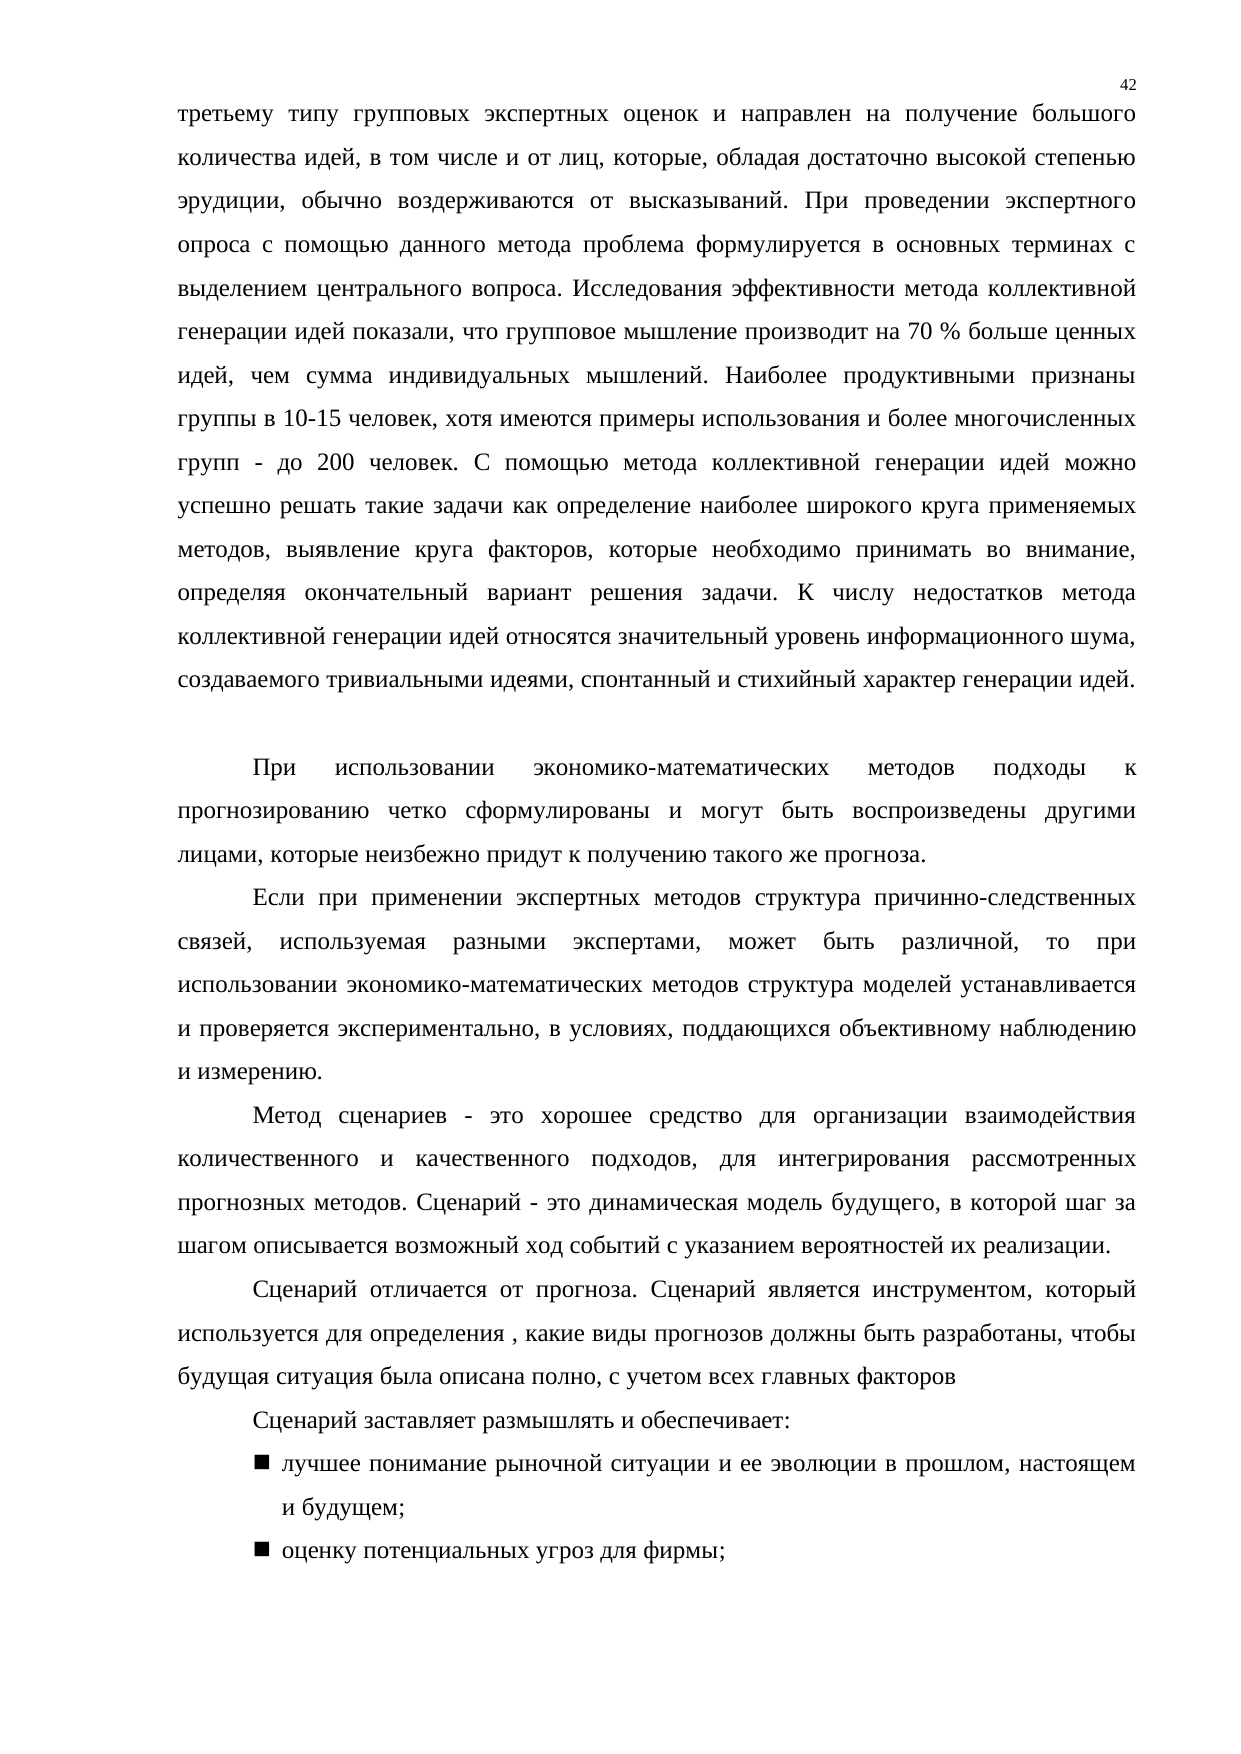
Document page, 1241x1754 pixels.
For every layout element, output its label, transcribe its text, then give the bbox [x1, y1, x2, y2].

text Если при применении экспертных методов структура причинно-следственных связей, используемая разными экспертами, может быть различной, то при использовании экономико-математических методов структура моделей устанавливается и проверяется экспериментально, в условиях, поддающихся объективному наблюдению и измерению. [177, 882, 1137, 1085]
text При использовании экономико-математических методов подходы к прогнозированию четко сформулированы и могут быть воспроизведены другими лицами, которые неизбежно придут к получению такого же прогноза. [177, 751, 1137, 868]
text Сценарий отличается от прогноза. Сценарий является инструментом, который используется для определения , какие виды прогнозов должны быть разработаны, чтобы будущая ситуация была описана полно, с учетом всех главных факторов [177, 1274, 1137, 1390]
list лучшее понимание рыночной ситуации и ее эволюции в прошлом, настоящем и будущем; [252, 1448, 1137, 1521]
list оценку потенциальных угроз для фирмы; [252, 1535, 1137, 1564]
text Метод сценариев - это хорошее средство для организации взаимодействия количественного и качественного подходов, для интегрирования рассмотренных прогнозных методов. Сценарий - это динамическая модель будущего, в которой шаг за шагом описывается возможный ход событий с указанием вероятностей их реализации. [177, 1100, 1137, 1259]
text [177, 98, 1137, 693]
text Сценарий заставляет размышлять и обеспечивает: [177, 1404, 1137, 1434]
